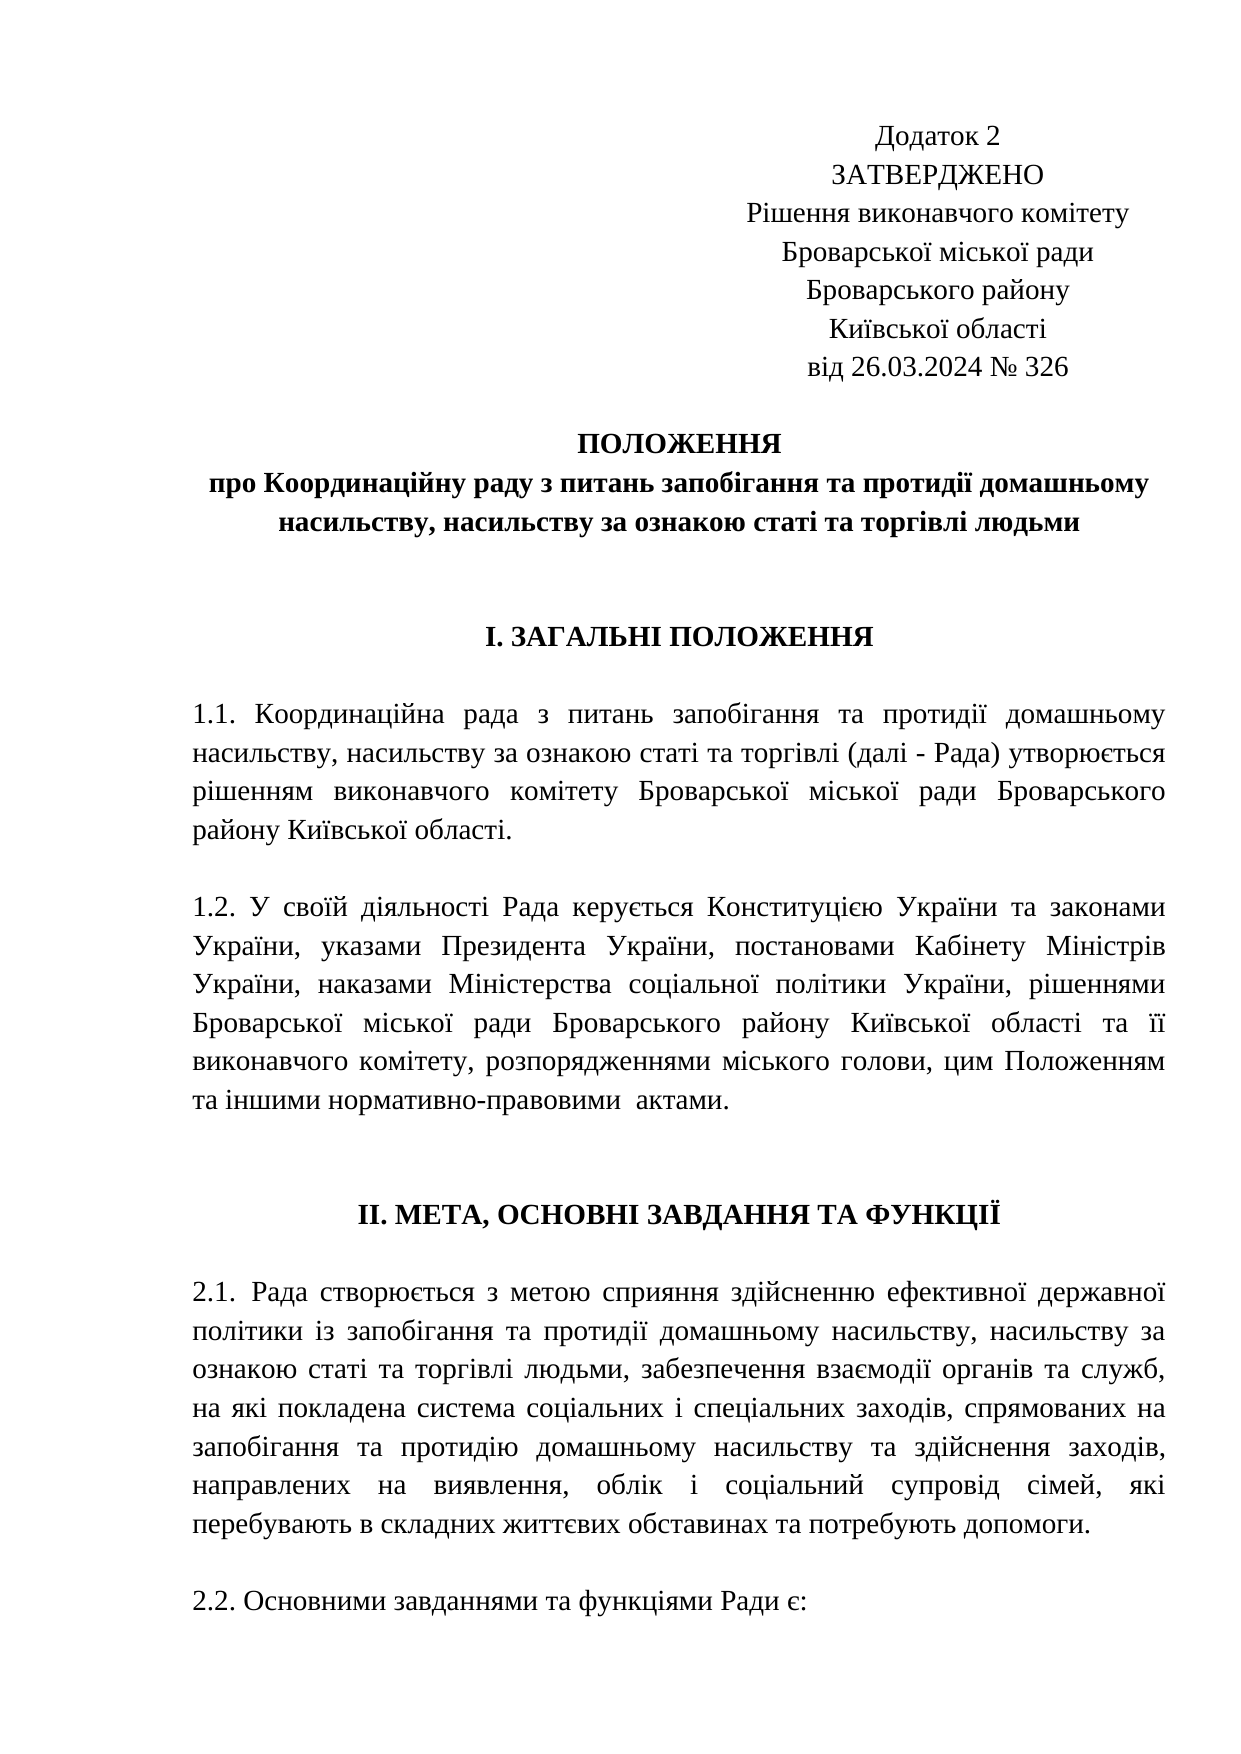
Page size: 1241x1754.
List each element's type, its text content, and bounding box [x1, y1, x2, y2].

text ЗАТВЕРДЖЕНО [709, 157, 1167, 190]
text про Координаційну раду з питань запобігання та протидії домашньому насильству, насильству за ознакою статі та торгівлі людьми [192, 465, 1167, 537]
text 1.1. Координаційна рада з питань запобігання та протидії домашньому насильству, насильству за ознакою статі та торгівлі (далі - Рада) утворюється рішенням виконавчого комітету Броварської міської ради Броварського району Київської області. [192, 696, 1167, 846]
text ІІ. МЕТА, ОСНОВНІ ЗАВДАННЯ ТА ФУНКЦІЇ [192, 1197, 1167, 1231]
text 2.2. Основними завданнями та функціями Ради є: [192, 1583, 1167, 1616]
text 1.2. У своїй діяльності Рада керується Конституцією України та законами України, указами Президента України, постановами Кабінету Міністрів України, наказами Міністерства соціальної політики України, рішеннями Броварської міської ради Броварського району Київської області та її виконавчого комітету, розпорядженнями міського голови, цим Положенням та іншими нормативно-правовими актами. [192, 889, 1167, 1115]
text від 26.03.2024 № 326 [709, 349, 1167, 383]
text Київської області [709, 311, 1167, 344]
text Рішення виконавчого комітету Броварської міської ради [709, 195, 1167, 267]
text І. ЗАГАЛЬНІ ПОЛОЖЕННЯ [192, 619, 1167, 653]
text Додаток 2 [709, 118, 1167, 152]
text Броварського району [709, 272, 1167, 306]
text ПОЛОЖЕННЯ [192, 427, 1167, 460]
text 2.1. Рада створюється з метою сприяння здійсненню ефективної державної політики із запобігання та протидії домашньому насильству, насильству за ознакою статі та торгівлі людьми, забезпечення взаємодії органів та служб, на які покладена система соціальних і спеціальних заходів, спрямованих на запобігання та протидію домашньому насильству та здійснення заходів, направлених на виявлення, облік і соціальний супровід сімей, які перебувають в складних життєвих обставинах та потребують допомоги. [192, 1274, 1167, 1539]
